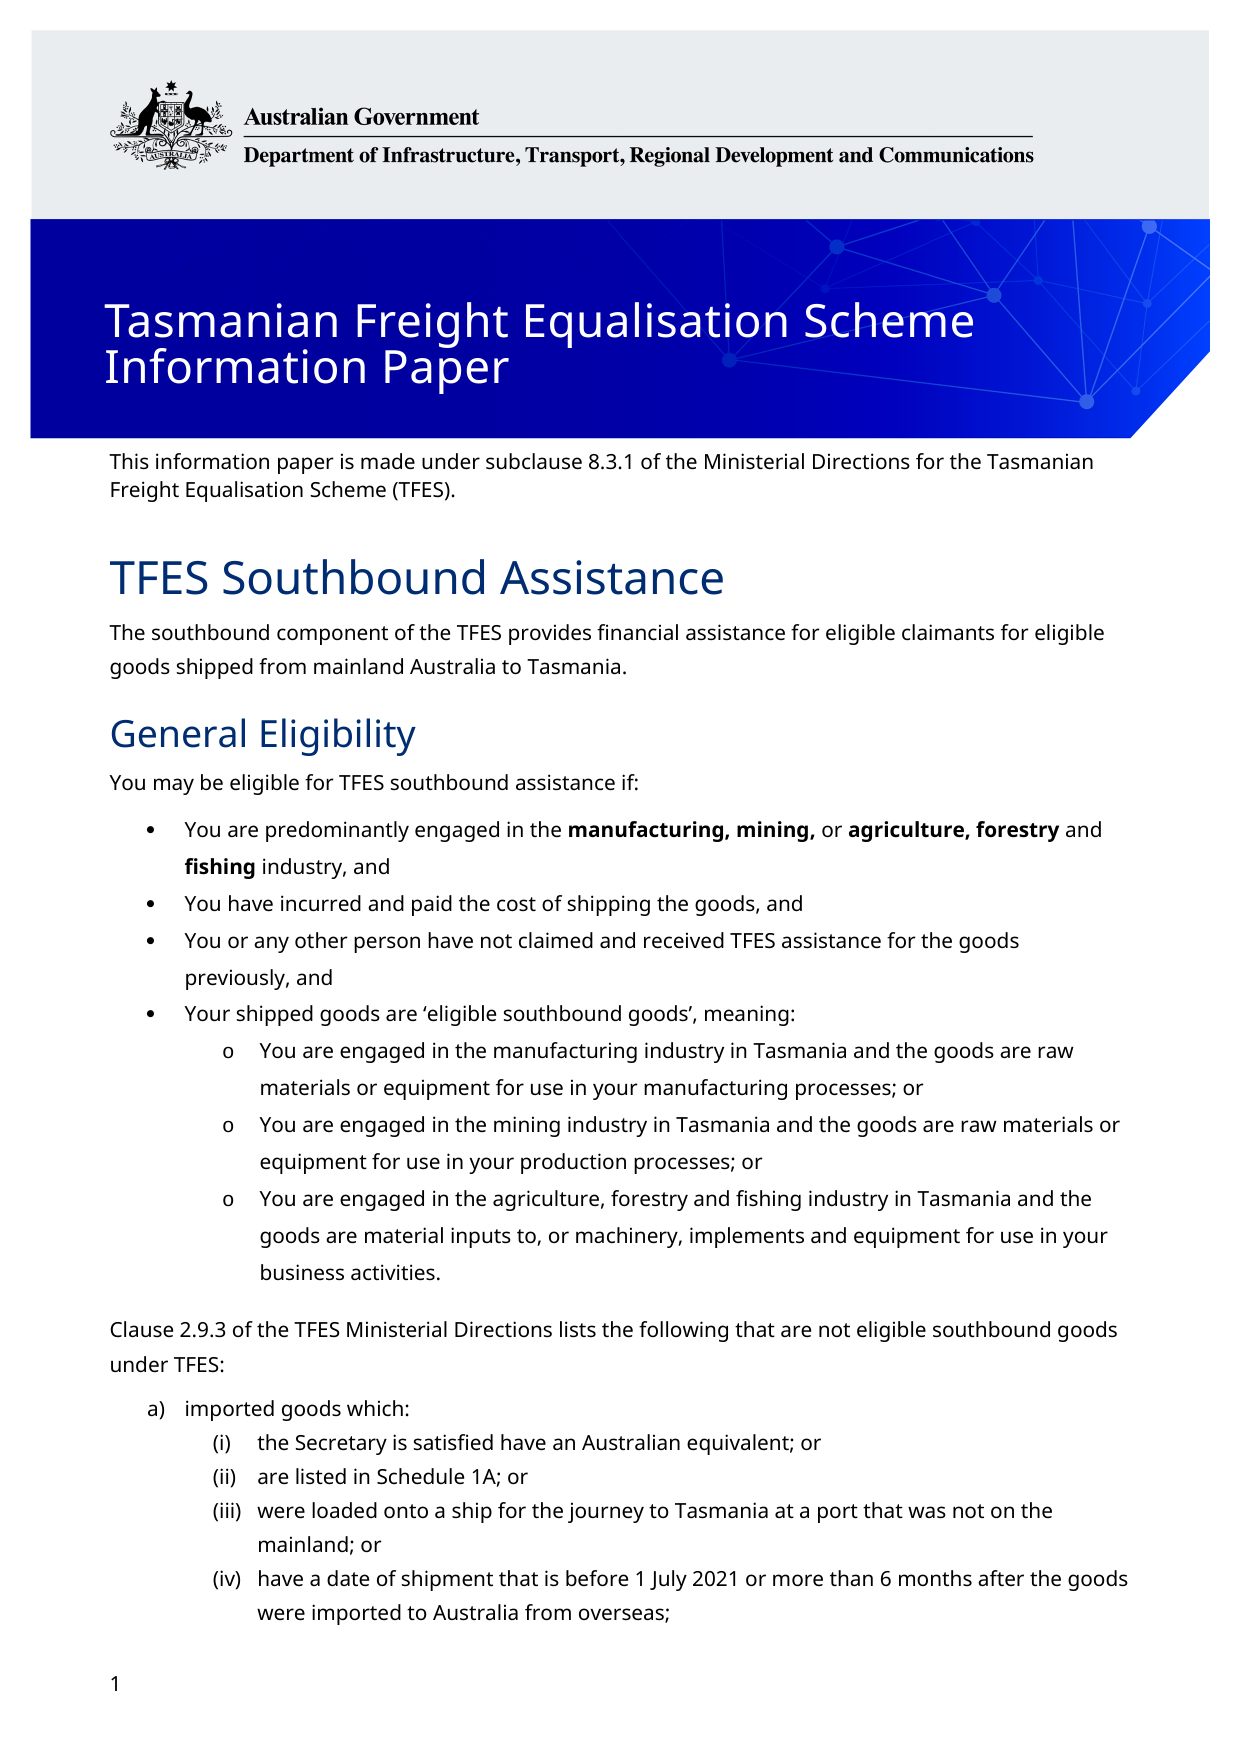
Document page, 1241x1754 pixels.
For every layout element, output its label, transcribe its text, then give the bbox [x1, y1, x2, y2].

list You are predominantly engaged in the manufacturing, mining, or agriculture, forestry and fishing industry, and [147, 815, 1131, 880]
list were loaded onto a ship for the journey to Tasmania at a port that was not on the mainland; or [213, 1496, 1131, 1559]
list the Secretary is satisfied have an Australian equivalent; or [213, 1428, 1131, 1457]
text This information paper is made under subclause 8.3.1 of the Ministerial Directions for the Tasmanian Freight Equalisation Scheme (TFES). [109, 447, 1131, 504]
list You are engaged in the agriculture, forestry and fishing industry in Tasmania and the goods are material inputs to, or machinery, implements and equipment for use in your business activities. [222, 1184, 1131, 1286]
subtitle General Eligibility [109, 707, 1131, 758]
subtitle TFES Southbound Assistance [109, 545, 1131, 608]
list have a date of shipment that is before 1 July 2021 or more than 6 months after the goods were imported to Australia from overseas; [213, 1564, 1131, 1627]
list Your shipped goods are ‘eligible southbound goods’, meaning: [147, 999, 1131, 1028]
list You or any other person have not claimed and received TFES assistance for the goods previously, and [147, 926, 1131, 991]
list You are engaged in the mining industry in Tasmania and the goods are raw materials or equipment for use in your production processes; or [222, 1110, 1131, 1176]
text You may be eligible for TFES southbound assistance if: [109, 768, 1131, 797]
picture [1, 0, 1239, 439]
list are listed in Schedule 1A; or [213, 1462, 1131, 1491]
list You are engaged in the manufacturing industry in Tasmania and the goods are raw materials or equipment for use in your manufacturing processes; or [222, 1036, 1131, 1102]
list You have incurred and paid the cost of shipping the goods, and [147, 889, 1131, 917]
list imported goods which: [147, 1394, 1131, 1423]
text Clause 2.9.3 of the TFES Ministerial Directions lists the following that are not eligible southbound goods under TFES: [109, 1316, 1131, 1378]
text The southbound component of the TFES provides financial assistance for eligible claimants for eligible goods shipped from mainland Australia to Tasmania. [109, 618, 1131, 681]
